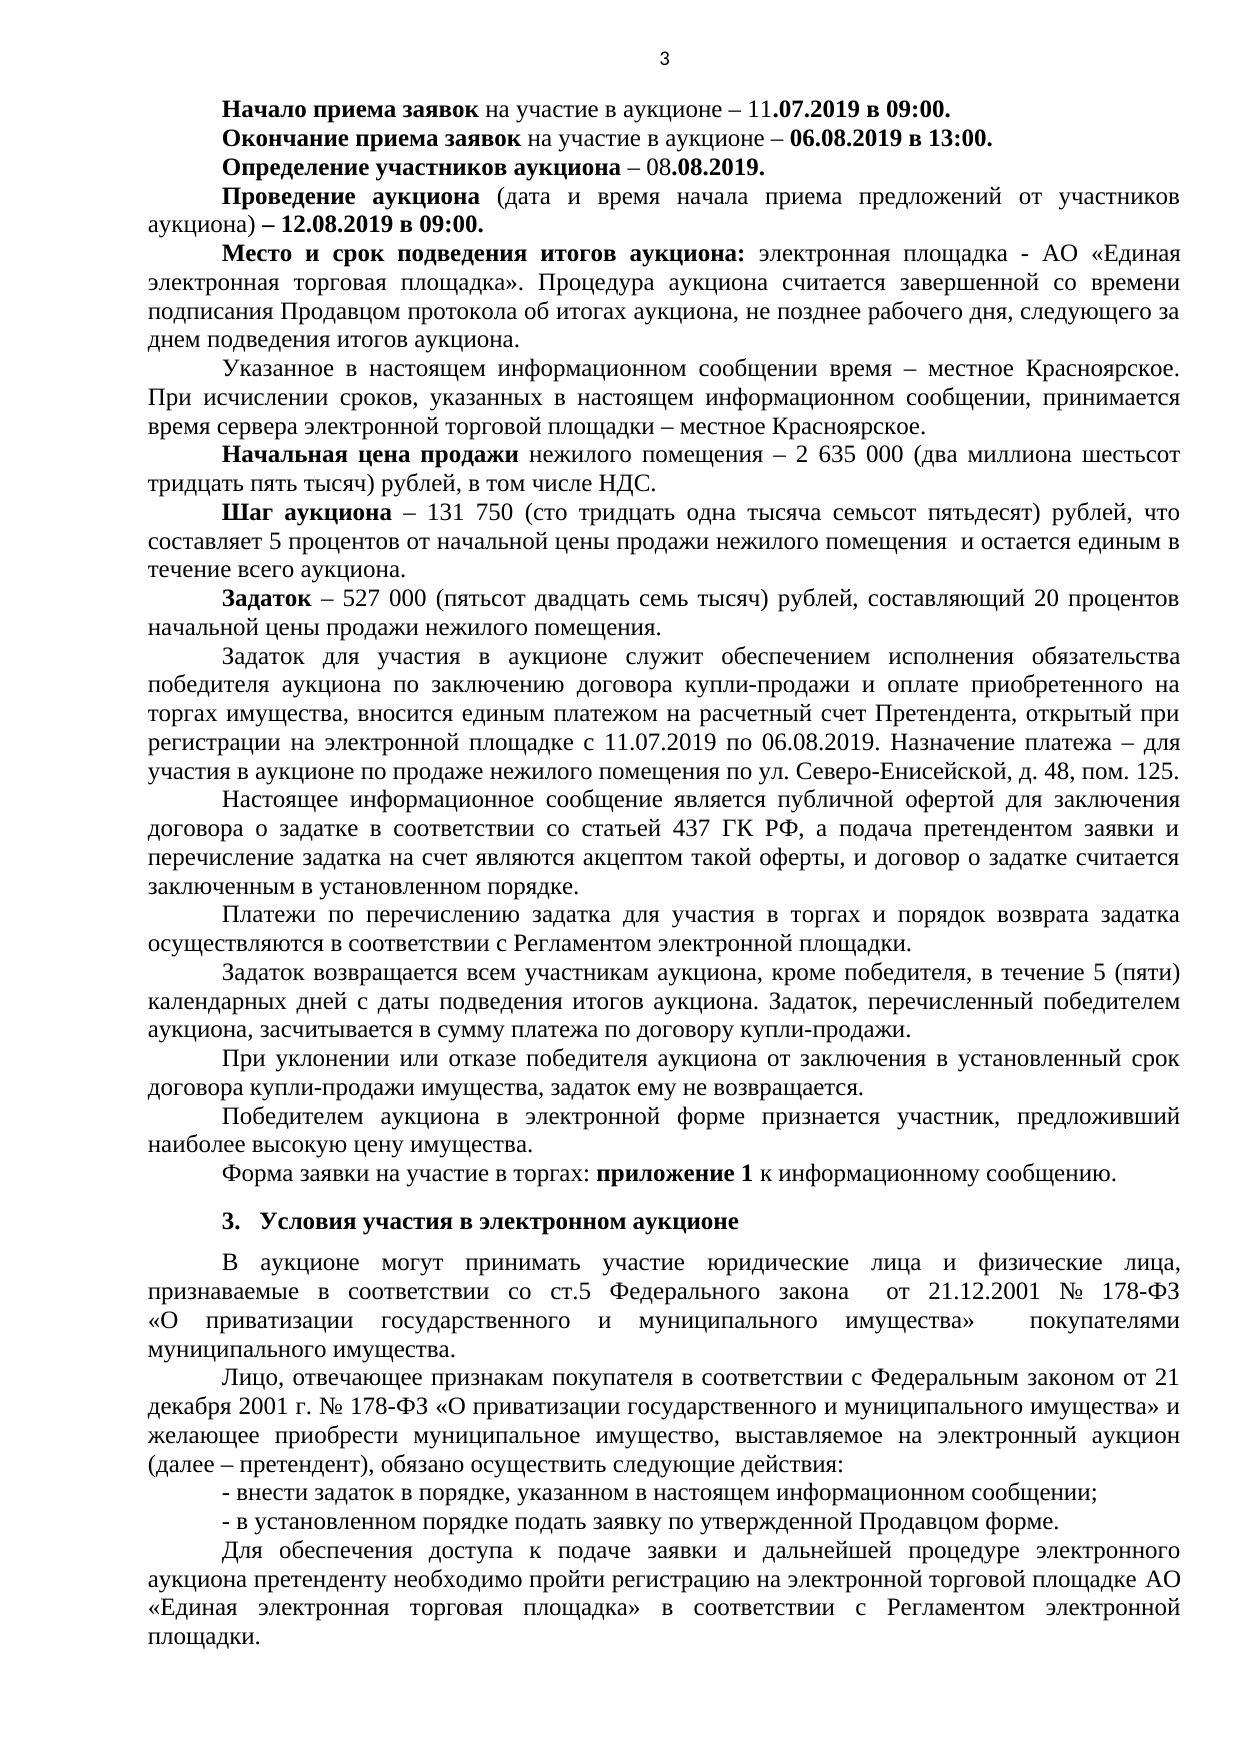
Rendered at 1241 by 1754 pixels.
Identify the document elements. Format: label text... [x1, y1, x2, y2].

text - внести задаток в порядке, указанном в настоящем информационном сообщении; [148, 1477, 1181, 1506]
text Для обеспечения доступа к подаче заявки и дальнейшей процедуре электронного аукциона претенденту необходимо пройти регистрацию на электронной торговой площадке АО «Единая электронная торговая площадка» в соответствии с Регламентом электронной площадки. [148, 1535, 1181, 1650]
text Указанное в настоящем информационном сообщении время – местное Красноярское. При исчислении сроков, указанных в настоящем информационном сообщении, принимается время сервера электронной торговой площадки – местное Красноярское. [148, 353, 1181, 439]
text Задаток для участия в аукционе служит обеспечением исполнения обязательства победителя аукциона по заключению договора купли-продажи и оплате приобретенного на торгах имущества, вносится единым платежом на расчетный счет Претендента, открытый при регистрации на электронной площадке с 11.07.2019 по 06.08.2019. Назначение платежа – для участия в аукционе по продаже нежилого помещения по ул. Северо-Енисейской, д. 48, пом. 125. [148, 641, 1181, 784]
text Форма заявки на участие в торгах: приложение 1 к информационному сообщению. [148, 1158, 1181, 1187]
text - в установленном порядке подать заявку по утвержденной Продавцом форме. [148, 1506, 1181, 1535]
text При уклонении или отказе победителя аукциона от заключения в установленный срок договора купли-продажи имущества, задаток ему не возвращается. [148, 1043, 1181, 1101]
text Проведение аукциона (дата и время начала приема предложений от участников аукциона) – 12.08.2019 в 09:00. [148, 181, 1181, 238]
text Начало приема заявок на участие в аукционе – 11.07.2019 в 09:00. [148, 94, 1181, 123]
text Платежи по перечислению задатка для участия в торгах и порядок возврата задатка осуществляются в соответствии с Регламентом электронной площадки. [148, 899, 1181, 957]
text Начальная цена продажи нежилого помещения – 2 635 000 (два миллиона шестьсот тридцать пять тысяч) рублей, в том числе НДС. [148, 439, 1181, 497]
text Шаг аукциона – 131 750 (сто тридцать одна тысяча семьсот пятьдесят) рублей, что составляет 5 процентов от начальной цены продажи нежилого помещения и остается единым в течение всего аукциона. [148, 497, 1181, 583]
text Лицо, отвечающее признакам покупателя в соответствии с Федеральным законом от 21 декабря . № 178-ФЗ «О приватизации государственного и муниципального имущества» и желающее приобрести муниципальное имущество, выставляемое на электронный аукцион (далее – претендент), обязано осуществить следующие действия: [148, 1362, 1181, 1477]
text Победителем аукциона в электронной форме признается участник, предложивший наиболее высокую цену имущества. [148, 1101, 1181, 1158]
text В аукционе могут принимать участие юридические лица и физические лица, признаваемые в соответствии со ст.5 Федерального закона от 21.12.2001 № 178-ФЗ «О приватизации государственного и муниципального имущества» покупателями муниципального имущества. [148, 1247, 1181, 1362]
list Условия участия в электронном аукционе [222, 1206, 1181, 1235]
text Окончание приема заявок на участие в аукционе – 06.08.2019 в 13:00. [148, 123, 1181, 152]
text Настоящее информационное сообщение является публичной офертой для заключения договора о задатке в соответствии со статьей 437 ГК РФ, а подача претендентом заявки и перечисление задатка на счет являются акцептом такой оферты, и договор о задатке считается заключенным в установленном порядке. [148, 784, 1181, 899]
text Место и срок подведения итогов аукциона: электронная площадка - АО «Единая электронная торговая площадка». Процедура аукциона считается завершенной со времени подписания Продавцом протокола об итогах аукциона, не позднее рабочего дня, следующего за днем подведения итогов аукциона. [148, 238, 1181, 353]
text Задаток возвращается всем участникам аукциона, кроме победителя, в течение 5 (пяти) календарных дней с даты подведения итогов аукциона. Задаток, перечисленный победителем аукциона, засчитывается в сумму платежа по договору купли-продажи. [148, 957, 1181, 1043]
text Определение участников аукциона – 08.08.2019. [148, 152, 1181, 181]
text Задаток – 527 000 (пятьсот двадцать семь тысяч) рублей, составляющий 20 процентов начальной цены продажи нежилого помещения. [148, 583, 1181, 641]
